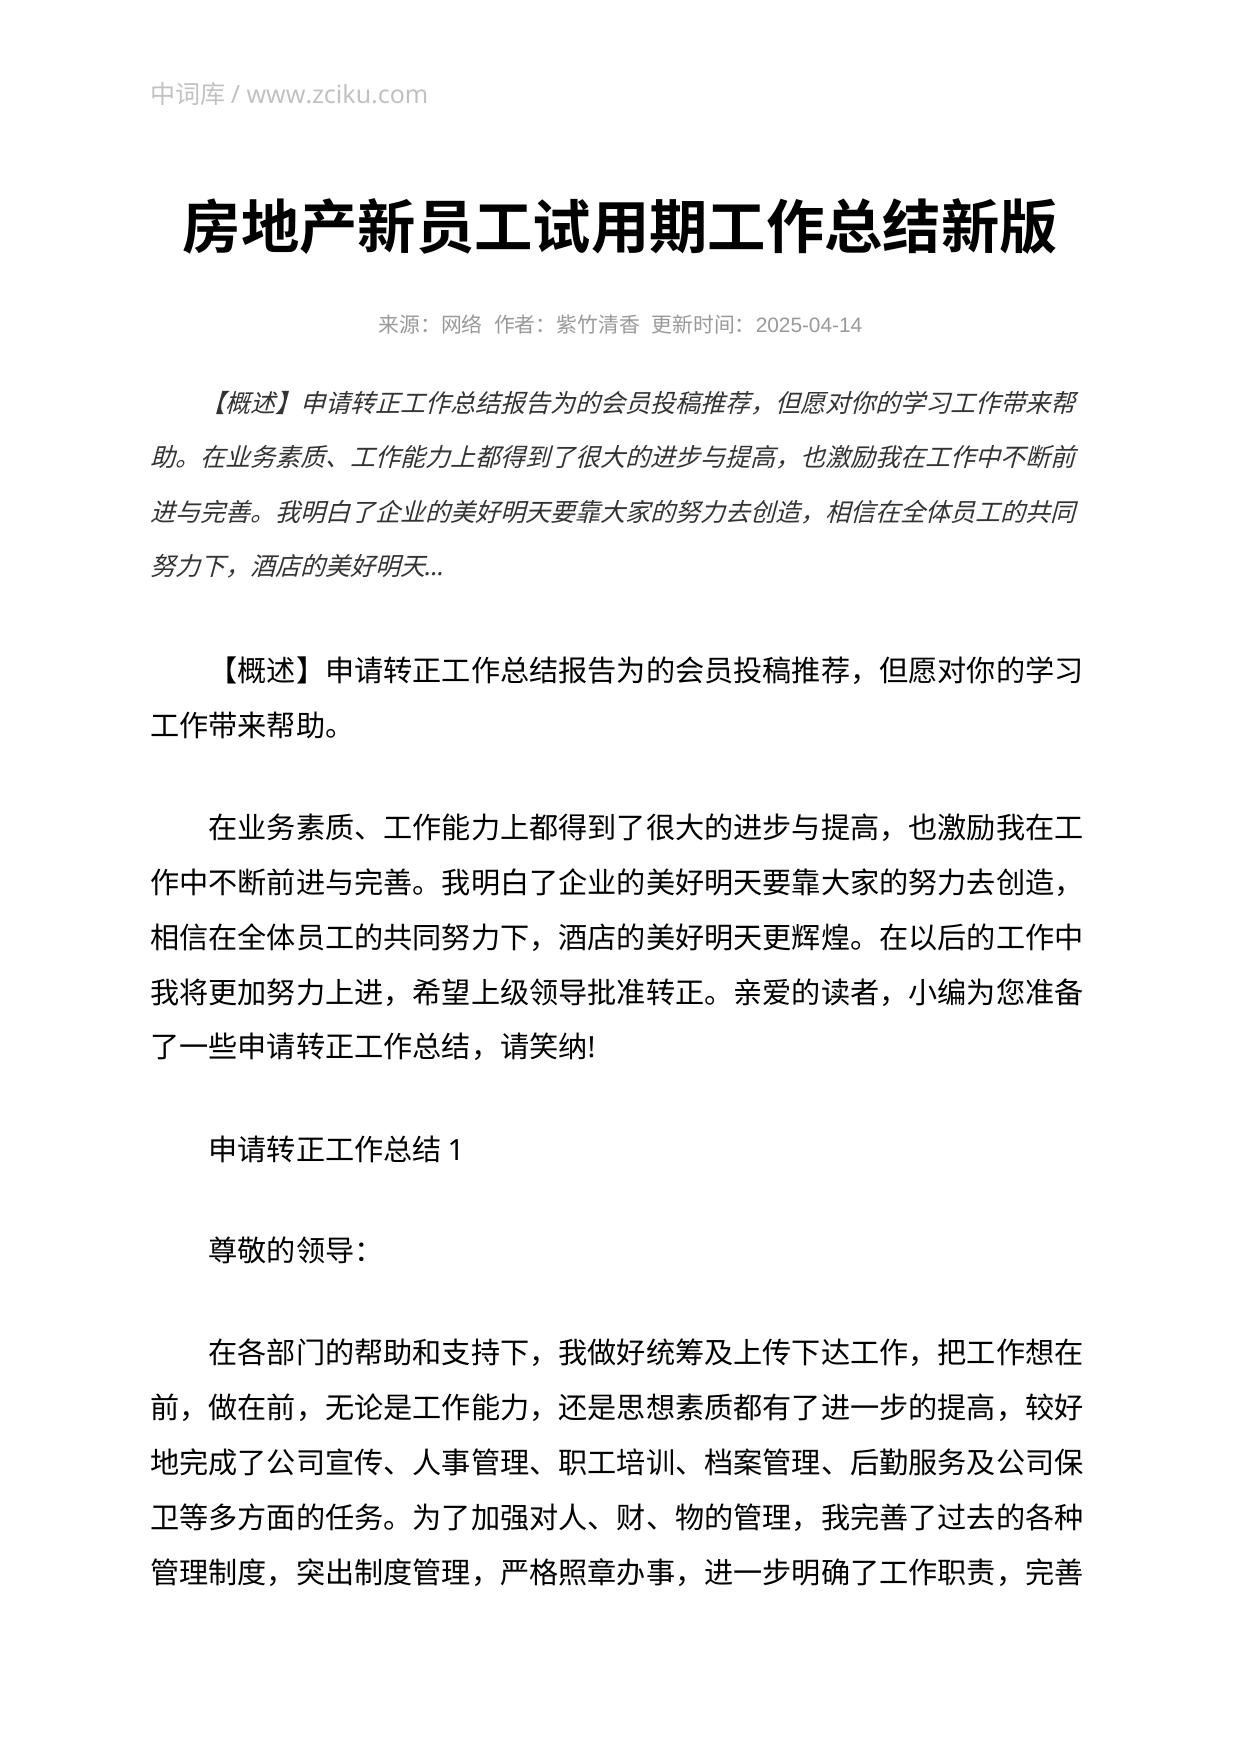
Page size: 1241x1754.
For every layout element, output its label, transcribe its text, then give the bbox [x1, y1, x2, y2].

text 【概述】申请转正工作总结报告为的会员投稿推荐，但愿对你的学习工作带来帮助。 [150, 648, 1090, 745]
text 尊敬的领导： [150, 1228, 1090, 1270]
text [150, 1330, 1090, 1592]
subtitle 房地产新员工试用期工作总结新版 [150, 181, 1090, 266]
text 来源：网络 作者：紫竹清香 更新时间：2025-04-14 [150, 313, 1090, 337]
text 【概述】申请转正工作总结报告为的会员投稿推荐，但愿对你的学习工作带来帮助。在业务素质、工作能力上都得到了很大的进步与提高，也激励我在工作中不断前进与完善。我明白了企业的美好明天要靠大家的努力去创造，相信在全体员工的共同努力下，酒店的美好明天... [150, 383, 1090, 583]
text 在业务素质、工作能力上都得到了很大的进步与提高，也激励我在工作中不断前进与完善。我明白了企业的美好明天要靠大家的努力去创造，相信在全体员工的共同努力下，酒店的美好明天更辉煌。在以后的工作中我将更加努力上进，希望上级领导批准转正。亲爱的读者，小编为您准备了一些申请转正工作总结，请笑纳! [150, 804, 1090, 1066]
text 申请转正工作总结1 [150, 1126, 1090, 1168]
